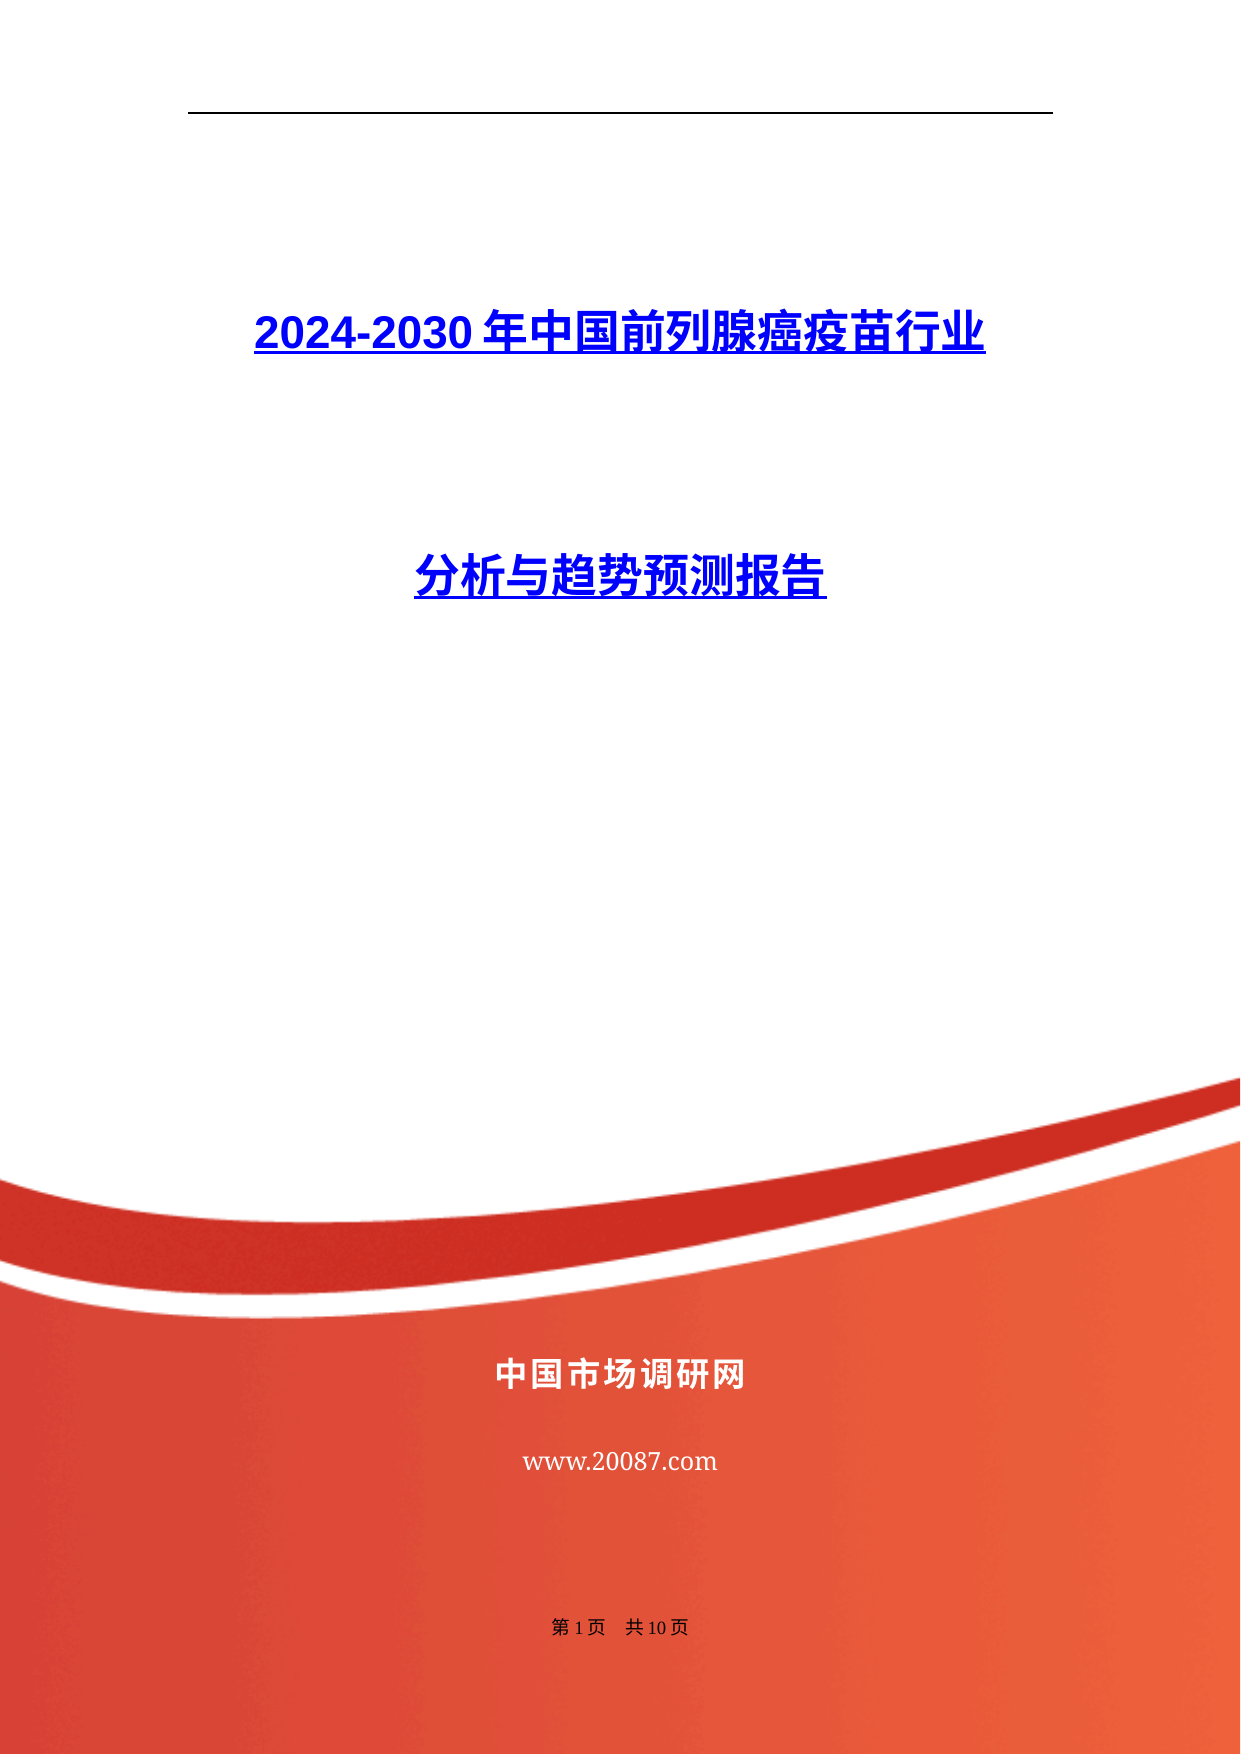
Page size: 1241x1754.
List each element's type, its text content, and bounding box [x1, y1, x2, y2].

picture [0, 1006, 1241, 1754]
table_header 2024-2030年中国前列腺癌疫苗行业分析与趋势预测报告 [188, 207, 1053, 773]
subtitle 中国市场调研网 [187, 1339, 1053, 1404]
text www.20087.com [187, 1428, 1053, 1493]
